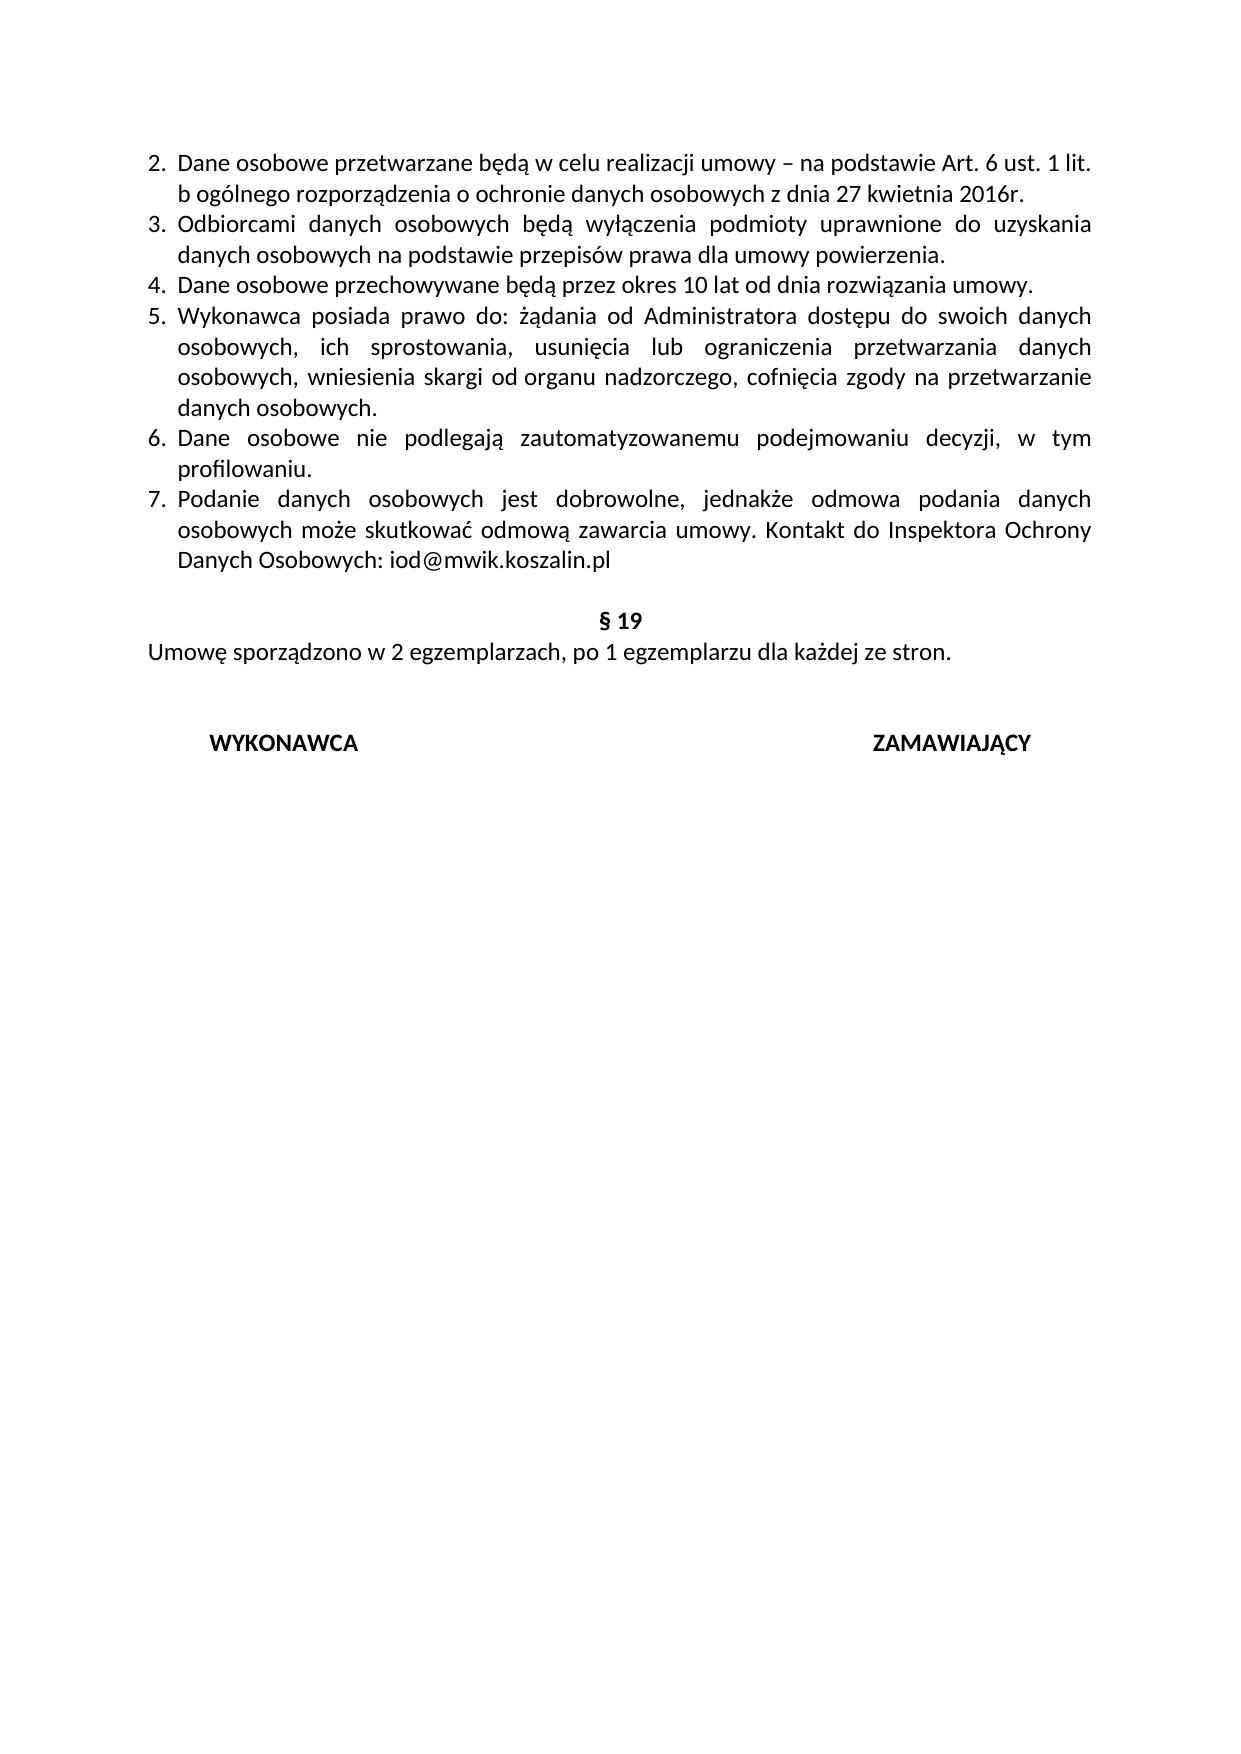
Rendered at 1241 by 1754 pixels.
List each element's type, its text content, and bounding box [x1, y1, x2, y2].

text WYKONAWCA ZAMAWIAJĄCY [148, 727, 1093, 758]
list Podanie danych osobowych jest dobrowolne, jednakże odmowa podania danych osobowych może skutkować odmową zawarcia umowy. Kontakt do Inspektora Ochrony Danych Osobowych: iod@mwik.koszalin.pl [148, 483, 1093, 575]
list Dane osobowe przetwarzane będą w celu realizacji umowy – na podstawie Art. 6 ust. 1 lit. b ogólnego rozporządzenia o ochronie danych osobowych z dnia 27 kwietnia 2016r. [148, 148, 1093, 209]
list Odbiorcami danych osobowych będą wyłączenia podmioty uprawnione do uzyskania danych osobowych na podstawie przepisów prawa dla umowy powierzenia. [148, 209, 1093, 270]
list Dane osobowe nie podlegają zautomatyzowanemu podejmowaniu decyzji, w tym profilowaniu. [148, 422, 1093, 483]
list Dane osobowe przechowywane będą przez okres 10 lat od dnia rozwiązania umowy. [148, 270, 1093, 300]
list Wykonawca posiada prawo do: żądania od Administratora dostępu do swoich danych osobowych, ich sprostowania, usunięcia lub ograniczenia przetwarzania danych osobowych, wniesienia skargi od organu nadzorczego, cofnięcia zgody na przetwarzanie danych osobowych. [148, 300, 1093, 422]
text § 19 [148, 605, 1093, 636]
text Umowę sporządzono w 2 egzemplarzach, po 1 egzemplarzu dla każdej ze stron. [148, 636, 1093, 666]
